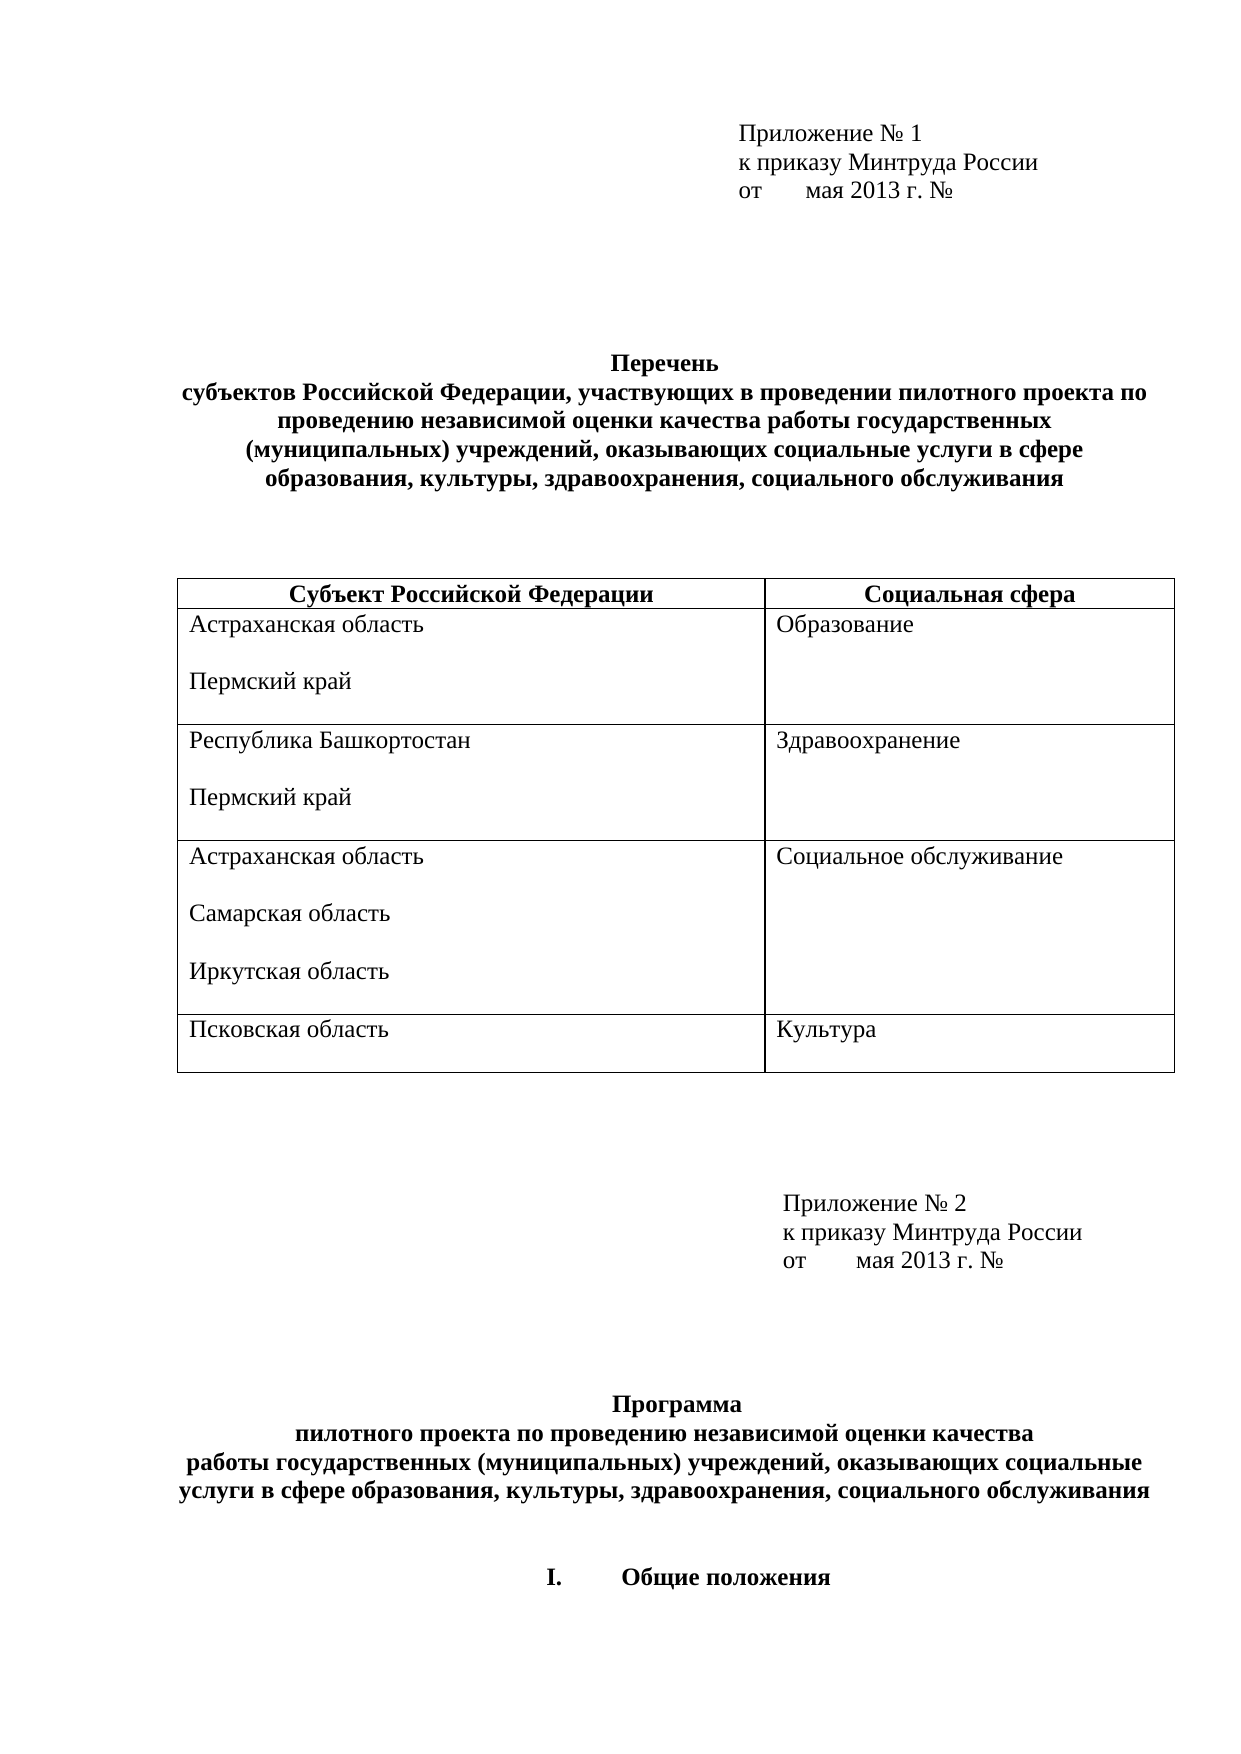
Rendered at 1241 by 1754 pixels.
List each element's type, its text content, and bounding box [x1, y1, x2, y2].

table_cell Образование [766, 609, 1174, 724]
text от мая 2013 г. № [177, 176, 1152, 204]
text пилотного проекта по проведению независимой оценки качества [177, 1418, 1152, 1447]
table_cell Здравоохранение [766, 725, 1174, 840]
list Общие положения [546, 1562, 1152, 1591]
table_cell Астраханская область Пермский край [178, 609, 764, 724]
text к приказу Минтруда России [177, 1217, 1152, 1246]
table_cell Республика Башкортостан Пермский край [178, 725, 764, 840]
table_cell Социальное обслуживание [766, 841, 1174, 1013]
text Приложение № 1 [177, 118, 1152, 147]
table_cell Астраханская область Самарская область Иркутская область [178, 841, 764, 1013]
table_cell Псковская область [178, 1015, 764, 1072]
text Приложение № 2 [177, 1188, 1152, 1217]
text субъектов Российской Федерации, участвующих в проведении пилотного проекта по проведению независимой оценки качества работы государственных (муниципальных) учреждений, оказывающих социальные услуги в сфере образования, культуры, здравоохранения, социального обслуживания [177, 377, 1152, 492]
text работы государственных (муниципальных) учреждений, оказывающих социальные услуги в сфере образования, культуры, здравоохранения, социального обслуживания [177, 1447, 1152, 1504]
text Программа [177, 1389, 1152, 1418]
table_cell Культура [766, 1015, 1174, 1072]
text Перечень [177, 348, 1152, 377]
text к приказу Минтруда России [177, 147, 1152, 176]
text от мая 2013 г. № [177, 1246, 1152, 1274]
table_header Субъект Российской Федерации [178, 579, 764, 608]
table_header Социальная сфера [766, 579, 1174, 608]
